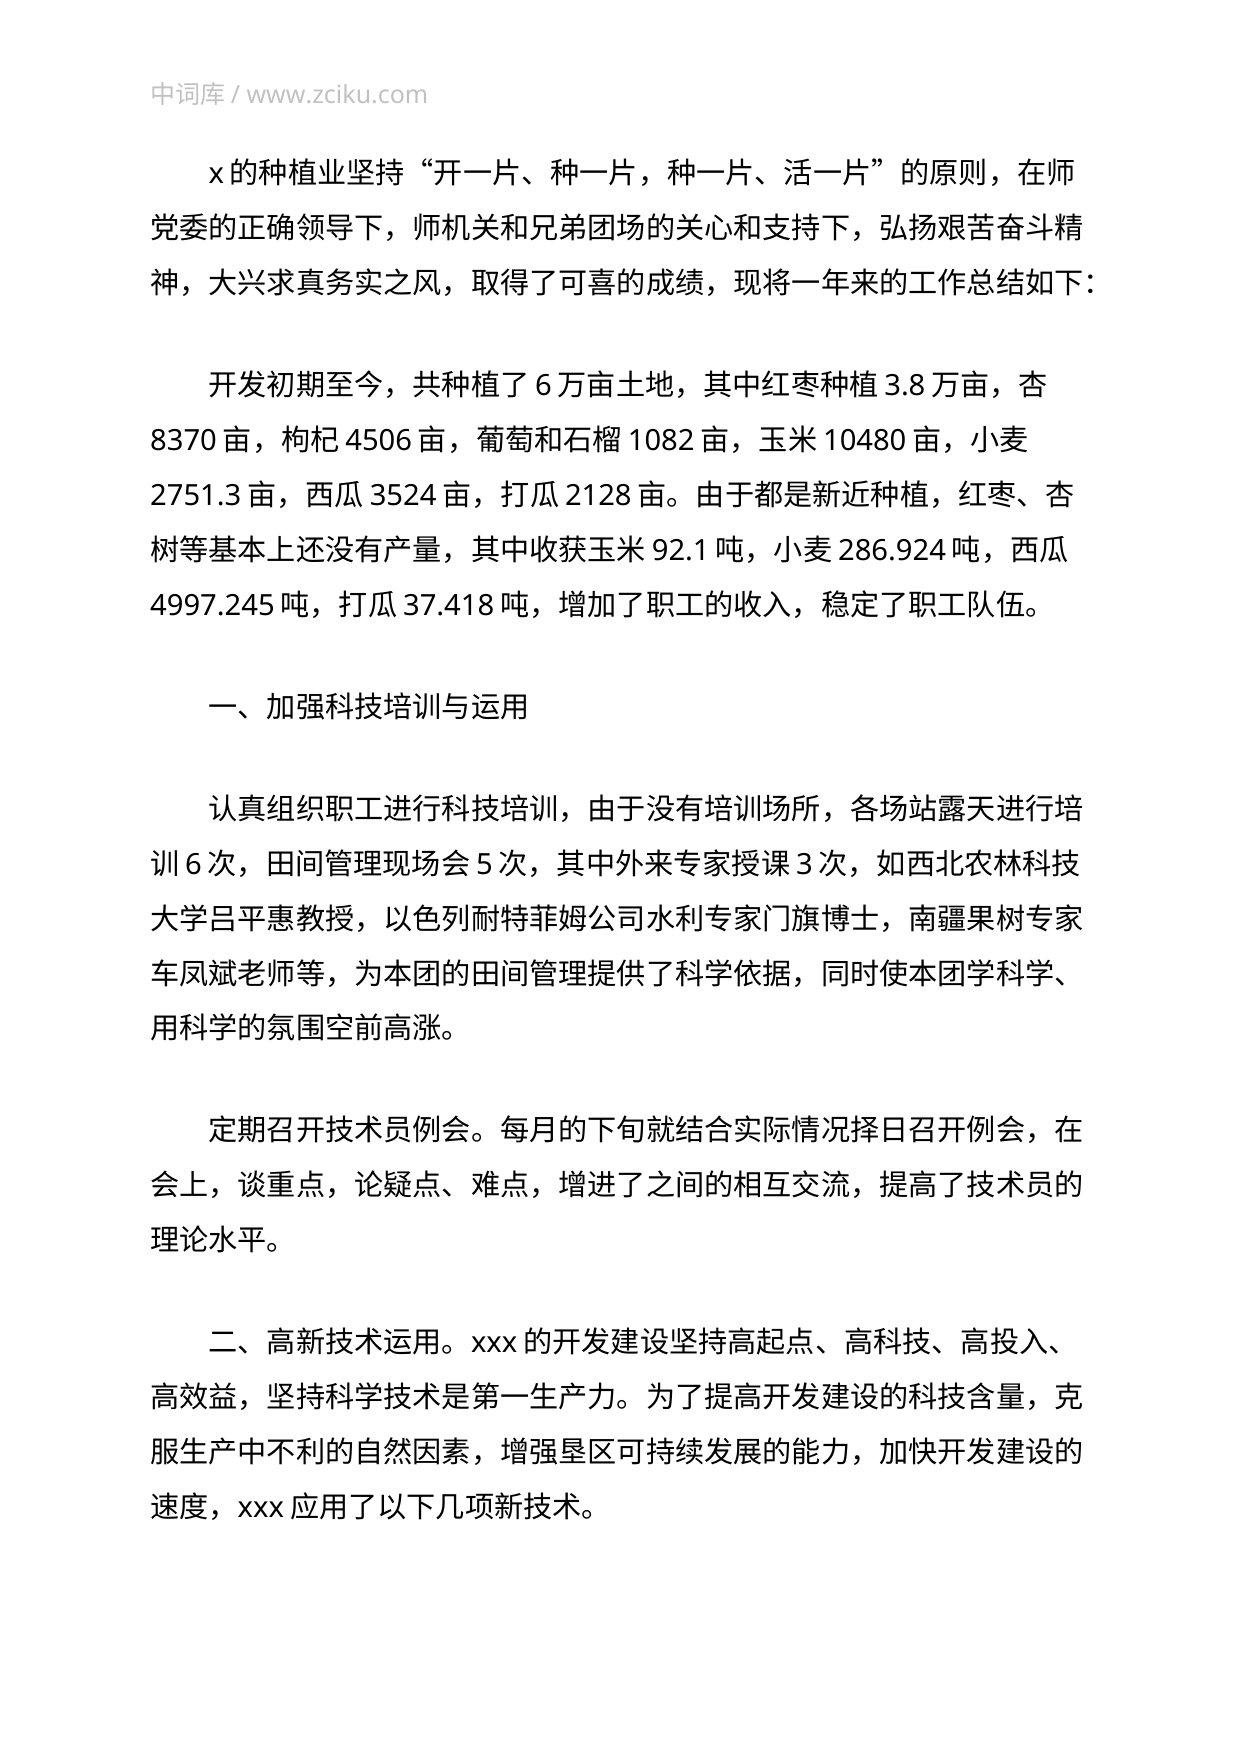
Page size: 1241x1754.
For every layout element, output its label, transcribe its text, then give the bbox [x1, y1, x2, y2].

text 认真组织职工进行科技培训，由于没有培训场所，各场站露天进行培训6次，田间管理现场会5次，其中外来专家授课3次，如西北农林科技大学吕平惠教授，以色列耐特菲姆公司水利专家门旗博士，南疆果树专家车凤斌老师等，为本团的田间管理提供了科学依据，同时使本团学科学、用科学的氛围空前高涨。 [150, 785, 1090, 1047]
text 二、高新技术运用。xxx的开发建设坚持高起点、高科技、高投入、高效益，坚持科学技术是第一生产力。为了提高开发建设的科技含量，克服生产中不利的自然因素，增强垦区可持续发展的能力，加快开发建设的速度，xxx应用了以下几项新技术。 [150, 1318, 1090, 1526]
text 一、加强科技培训与运用 [150, 684, 1090, 726]
text x的种植业坚持“开一片、种一片，种一片、活一片”的原则，在师党委的正确领导下，师机关和兄弟团场的关心和支持下，弘扬艰苦奋斗精神，大兴求真务实之风，取得了可喜的成绩，现将一年来的工作总结如下： [150, 150, 1090, 302]
text 定期召开技术员例会。每月的下旬就结合实际情况择日召开例会，在会上，谈重点，论疑点、难点，增进了之间的相互交流，提高了技术员的理论水平。 [150, 1107, 1090, 1259]
text 开发初期至今，共种植了6万亩土地，其中红枣种植3.8万亩，杏8370亩，枸杞4506亩，葡萄和石榴1082亩，玉米10480亩，小麦2751.3亩，西瓜3524亩，打瓜2128亩。由于都是新近种植，红枣、杏树等基本上还没有产量，其中收获玉米92.1吨，小麦286.924吨，西瓜4997.245吨，打瓜37.418吨，增加了职工的收入，稳定了职工队伍。 [150, 362, 1090, 624]
